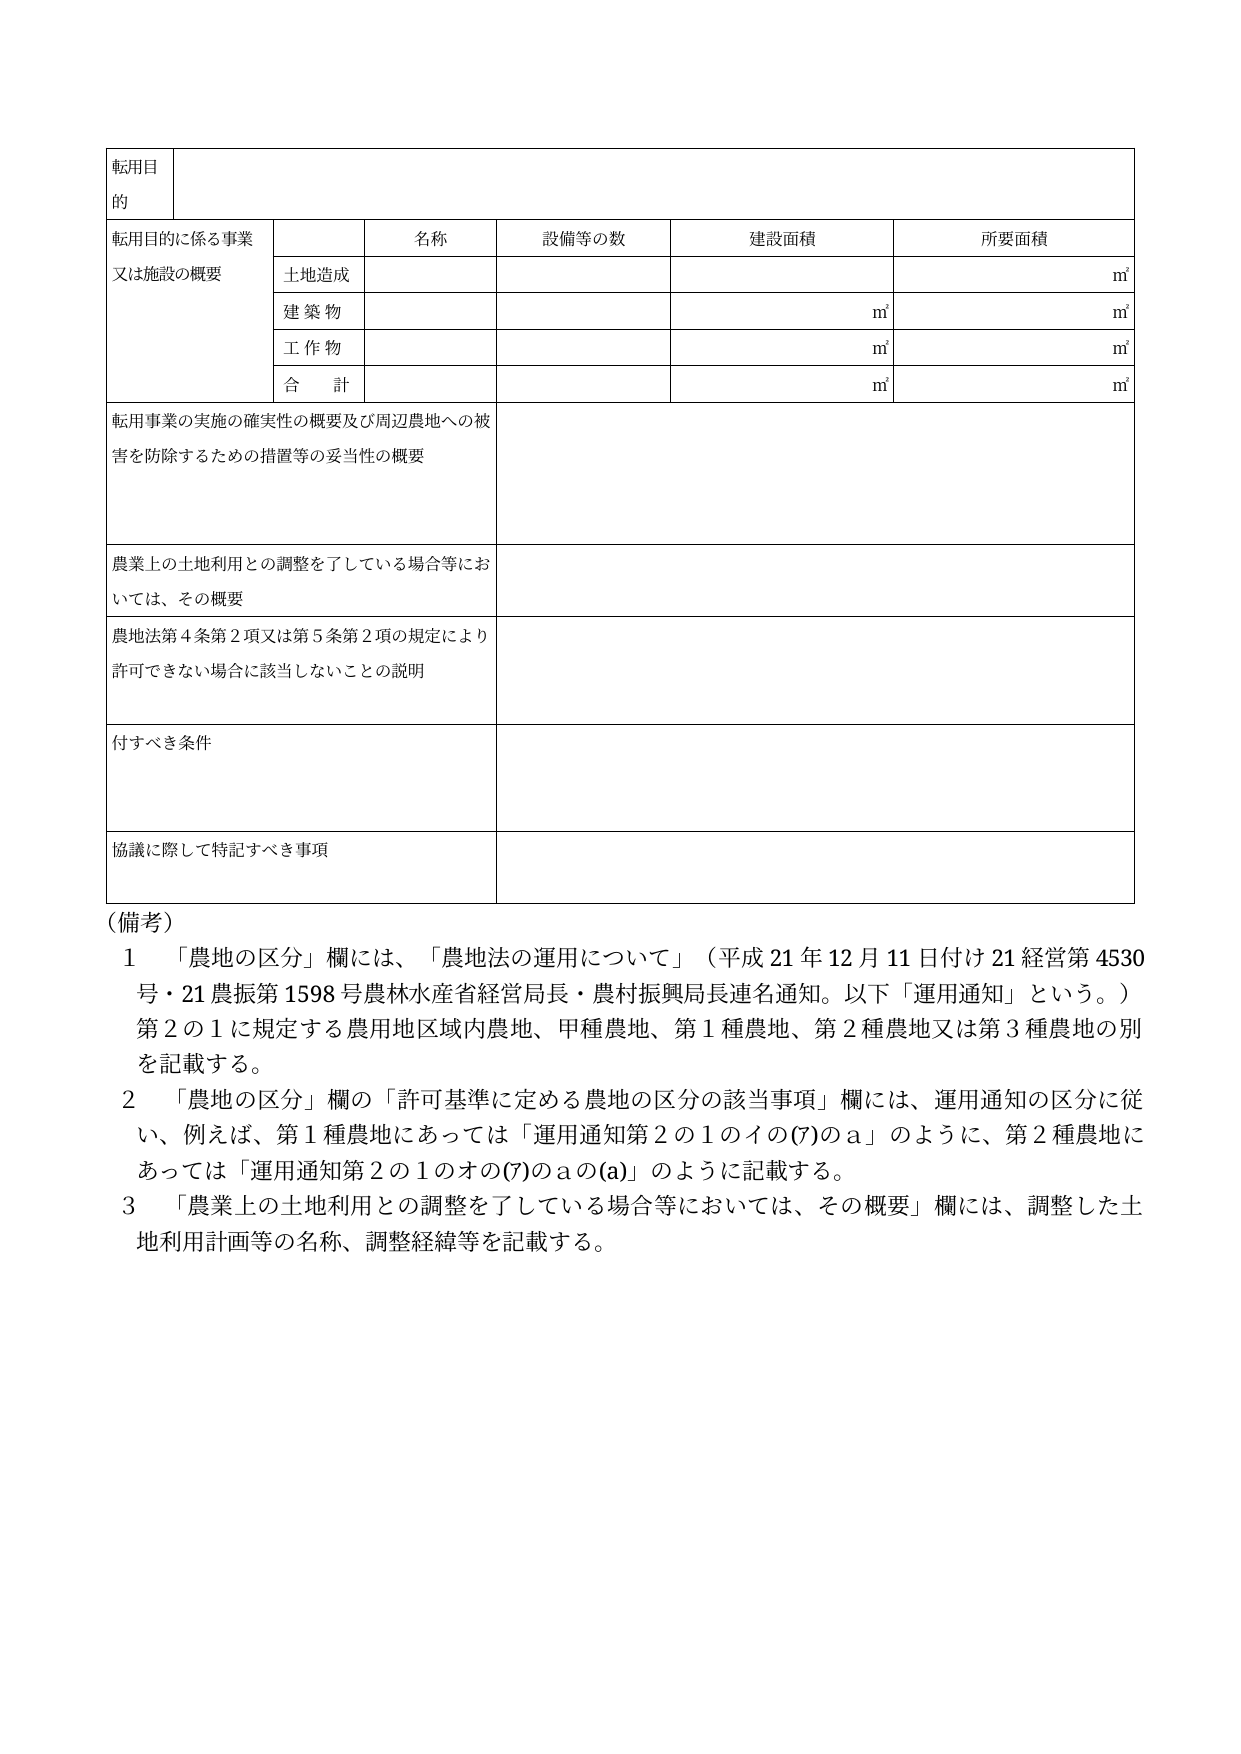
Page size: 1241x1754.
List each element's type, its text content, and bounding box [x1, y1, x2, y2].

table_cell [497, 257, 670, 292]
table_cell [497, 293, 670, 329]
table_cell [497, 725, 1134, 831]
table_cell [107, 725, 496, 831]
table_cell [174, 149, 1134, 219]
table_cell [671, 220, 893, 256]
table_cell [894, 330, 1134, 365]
text （備考） [94, 904, 1146, 939]
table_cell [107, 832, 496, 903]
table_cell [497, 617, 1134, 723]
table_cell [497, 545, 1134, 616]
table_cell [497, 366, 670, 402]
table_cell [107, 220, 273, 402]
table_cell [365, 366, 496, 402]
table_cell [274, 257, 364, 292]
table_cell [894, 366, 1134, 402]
text １ 「農地の区分」欄には、「農地法の運用について」（平成21年12月11日付け21経営第4530号・21農振第1598号農林水産省経営局長・農村振興局長連名通知。以下「運用通知」という。）第２の１に規定する農用地区域内農地、甲種農地、第１種農地、第２種農地又は第３種農地の別を記載する。 [94, 939, 1146, 1081]
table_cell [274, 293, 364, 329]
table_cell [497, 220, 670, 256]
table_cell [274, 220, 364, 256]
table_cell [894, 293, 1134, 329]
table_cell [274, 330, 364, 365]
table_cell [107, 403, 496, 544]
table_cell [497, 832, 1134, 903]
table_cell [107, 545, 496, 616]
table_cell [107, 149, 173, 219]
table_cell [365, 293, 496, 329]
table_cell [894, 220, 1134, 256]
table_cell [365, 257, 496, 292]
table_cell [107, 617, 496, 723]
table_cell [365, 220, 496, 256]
text ３ 「農業上の土地利用との調整を了している場合等においては、その概要」欄には、調整した土地利用計画等の名称、調整経緯等を記載する。 [94, 1187, 1146, 1258]
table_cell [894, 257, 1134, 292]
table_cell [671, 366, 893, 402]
text ２ 「農地の区分」欄の「許可基準に定める農地の区分の該当事項」欄には、運用通知の区分に従い、例えば、第１種農地にあっては「運用通知第２の１のイの(ｱ)のａ」のように、第２種農地にあっては「運用通知第２の１のオの(ｱ)のａの(a)」のように記載する。 [94, 1081, 1146, 1187]
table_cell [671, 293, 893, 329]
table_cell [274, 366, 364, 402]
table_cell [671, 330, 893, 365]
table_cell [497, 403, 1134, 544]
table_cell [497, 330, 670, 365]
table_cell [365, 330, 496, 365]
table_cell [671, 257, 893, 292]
